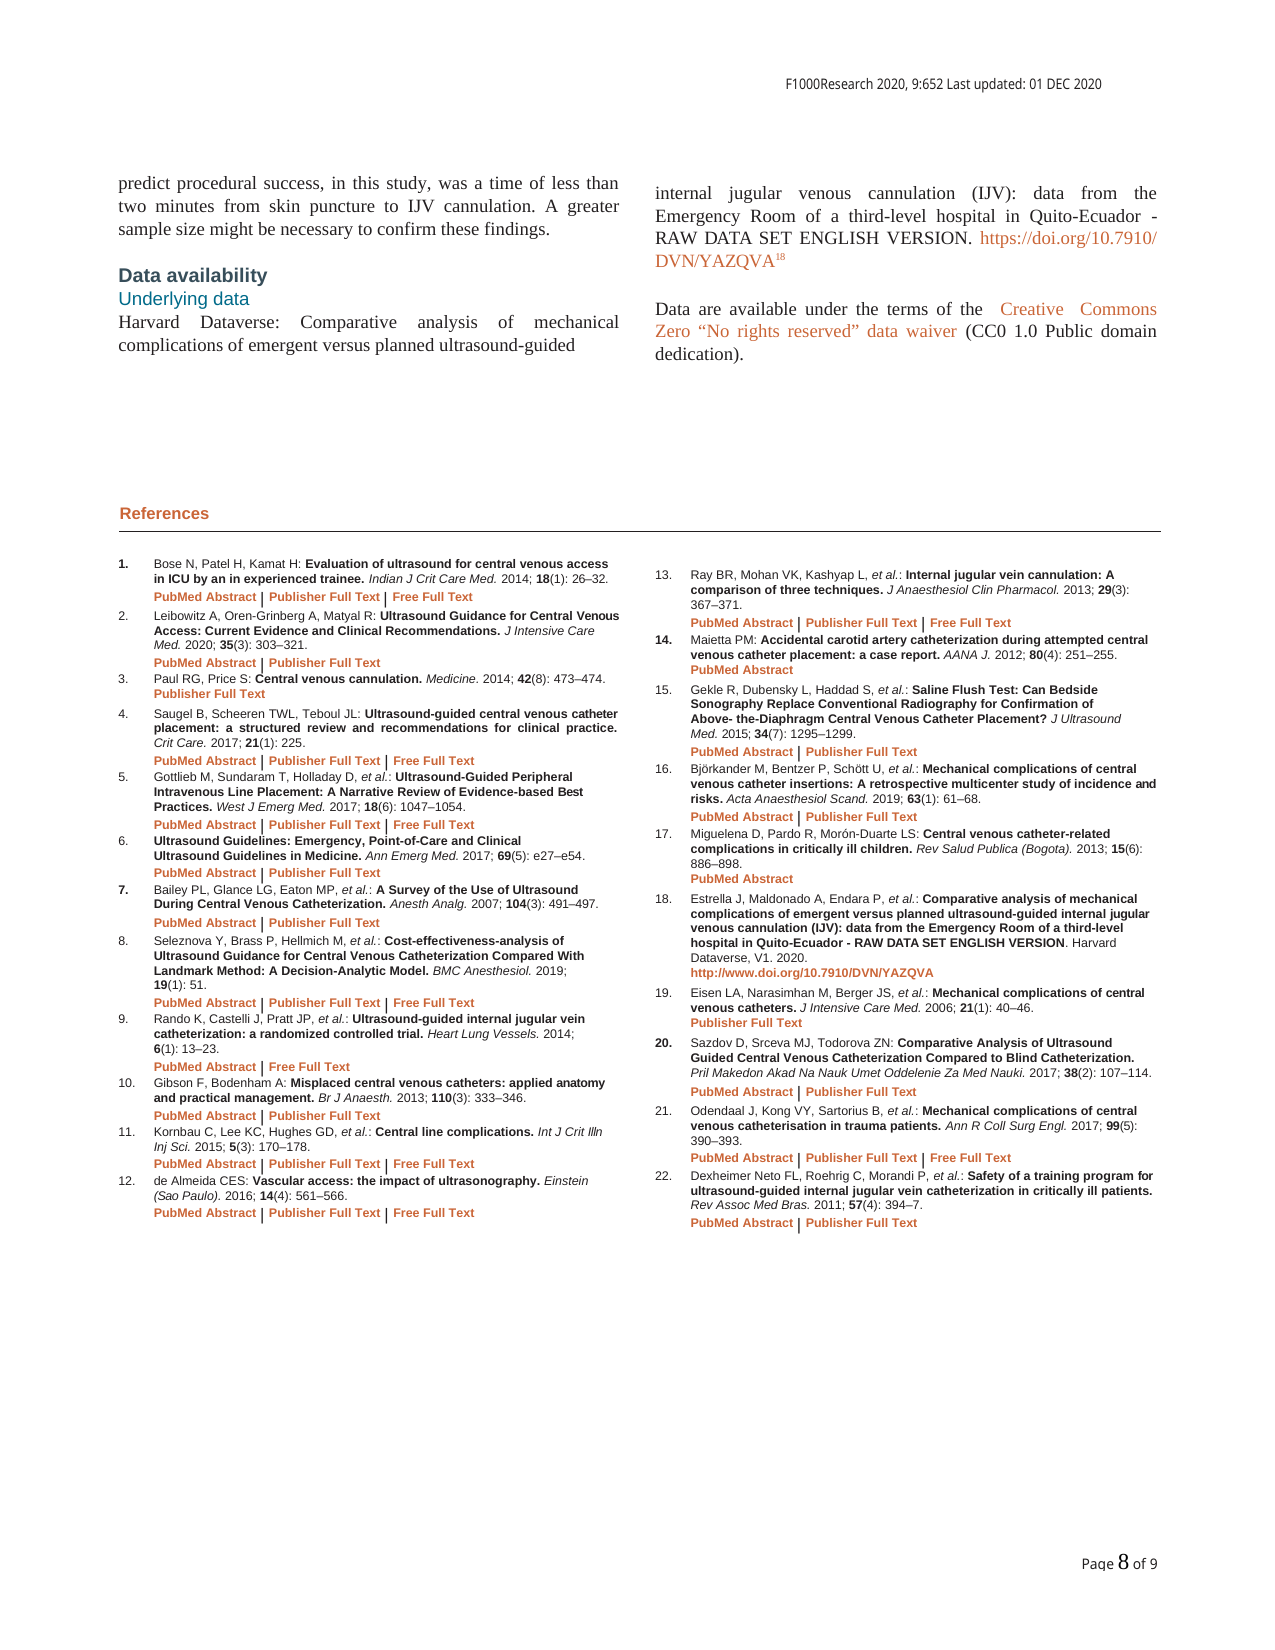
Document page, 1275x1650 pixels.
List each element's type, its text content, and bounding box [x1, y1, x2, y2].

list Paul RG, Price S: Central venous cannulation. Medicine. 2014; 42(8): 473–474. [118, 672, 623, 686]
text PubMed Abstract | Publisher Full Text [153, 1105, 623, 1124]
text PubMed Abstract | Publisher Full Text | Free Full Text [690, 612, 1173, 631]
text PubMed Abstract | Publisher Full Text | Free Full Text [153, 1154, 623, 1173]
text PubMed Abstract | Publisher Full Text | Free Full Text [153, 1203, 623, 1221]
list Gekle R, Dubensky L, Haddad S, et al.: Saline Flush Test: Can Bedside Sonography Replace Conventional Radiography for Confirmation of Above- the-Diaphragm Central Venous Catheter Placement? J Ultrasound Med. 2015; 34(7): 1295–1299. [655, 682, 1139, 741]
text PubMed Abstract | Publisher Full Text | Free Full Text [690, 1148, 1173, 1166]
list Seleznova Y, Brass P, Hellmich M, et al.: Cost-effectiveness-analysis of Ultrasound Guidance for Central Venous Catheterization Compared With Landmark Method: A Decision-Analytic Model. BMC Anesthesiol. 2019; 19(1): 51. [118, 933, 594, 992]
text PubMed Abstract | Publisher Full Text [690, 1213, 1173, 1231]
text Data are available under the terms of the Creative Commons Zero “No rights reserved” data waiver (CC0 1.0 Public domain dedication). [655, 298, 1157, 364]
list Estrella J, Maldonado A, Endara P, et al.: Comparative analysis of mechanical complications of emergent versus planned ultrasound-guided internal jugular venous cannulation (IJV): data from the Emergency Room of a third-level hospital in Quito-Ecuador - RAW DATA SET ENGLISH VERSION. Harvard Dataverse, V1. 2020. [655, 891, 1152, 965]
list Miguelena D, Pardo R, Morón-Duarte LS: Central venous catheter-related complications in critically ill children. Rev Salud Publica (Bogota). 2013; 15(6): 886–898. [655, 827, 1143, 871]
list Eisen LA, Narasimhan M, Berger JS, et al.: Mechanical complications of central venous catheters. J Intensive Care Med. 2006; 21(1): 40–46. [655, 986, 1147, 1015]
list Gottlieb M, Sundaram T, Holladay D, et al.: Ultrasound-Guided Peripheral Intravenous Line Placement: A Narrative Review of Evidence-based Best Practices. West J Emerg Med. 2017; 18(6): 1047–1054. [118, 770, 583, 814]
list Ultrasound Guidelines: Emergency, Point-of-Care and Clinical Ultrasound Guidelines in Medicine. Ann Emerg Med. 2017; 69(5): e27–e54. [118, 834, 588, 863]
text PubMed Abstract | Publisher Full Text [153, 863, 623, 882]
text Publisher Full Text [690, 1016, 1173, 1030]
text predict procedural success, in this study, was a time of less than two minutes from skin puncture to IJV cannulation. A greater sample size might be necessary to confirm these findings. [118, 172, 620, 239]
list Ray BR, Mohan VK, Kashyap L, et al.: Internal jugular vein cannulation: A comparison of three techniques. J Anaesthesiol Clin Pharmacol. 2013; 29(3): 367–371. [655, 568, 1131, 612]
list de Almeida CES: Vascular access: the impact of ultrasonography. Einstein (Sao Paulo). 2016; 14(4): 561–566. [118, 1173, 616, 1202]
list Odendaal J, Kong VY, Sartorius B, et al.: Mechanical complications of central venous catheterisation in trauma patients. Ann R Coll Surg Engl. 2017; 99(5): 390–393. [655, 1103, 1137, 1147]
list Maietta PM: Accidental carotid artery catheterization during attempted central venous catheter placement: a case report. AANA J. 2012; 80(4): 251–255. PubMed Abstract [655, 633, 1149, 677]
list Bailey PL, Glance LG, Eaton MP, et al.: A Survey of the Use of Ultrasound During Central Venous Catheterization. Anesth Analg. 2007; 104(3): 491–497. PubMed Abstract | Publisher Full Text [118, 882, 599, 933]
text PubMed Abstract | Publisher Full Text [690, 742, 1173, 760]
text Harvard Dataverse: Comparative analysis of mechanical complications of emergent versus planned ultrasound-guided [118, 311, 620, 355]
list Dexheimer Neto FL, Roehrig C, Morandi P, et al.: Safety of a training program for ultrasound-guided internal jugular vein catheterization in critically ill patients. Rev Assoc Med Bras. 2011; 57(4): 394–7. [655, 1168, 1153, 1212]
list Saugel B, Scheeren TWL, Teboul JL: Ultrasound-guided central venous catheter placement: a structured review and recommendations for clinical practice. Crit Care. 2017; 21(1): 225. [118, 706, 618, 750]
list Bose N, Patel H, Kamat H: Evaluation of ultrasound for central venous access in ICU by an in experienced trainee. Indian J Crit Care Med. 2014; 18(1): 26–32. PubMed Abstract | Publisher Full Text | Free Full Text [118, 557, 609, 608]
list Kornbau C, Lee KC, Hughes GD, et al.: Central line complications. Int J Crit Illn Inj Sci. 2015; 5(3): 170–178. [118, 1124, 603, 1154]
text PubMed Abstract | Free Full Text [153, 1056, 623, 1075]
list Leibowitz A, Oren-Grinberg A, Matyal R: Ultrasound Guidance for Central Venous Access: Current Evidence and Clinical Recommendations. J Intensive Care Med. 2020; 35(3): 303–321. [118, 608, 619, 652]
list Sazdov D, Srceva MJ, Todorova ZN: Comparative Analysis of Ultrasound Guided Central Venous Catheterization Compared to Blind Catheterization. Pril Makedon Akad Na Nauk Umet Oddelenie Za Med Nauki. 2017; 38(2): 107–114. PubMed Abstract | Publisher Full Text [655, 1036, 1153, 1102]
text http://www.doi.org/10.7910/DVN/YAZQVA [690, 966, 1173, 980]
subtitle Data availability [118, 264, 624, 287]
text PubMed Abstract [690, 871, 1173, 886]
text internal jugular venous cannulation (IJV): data from the Emergency Room of a third-level hospital in Quito-Ecuador - RAW DATA SET ENGLISH VERSION. https://doi.org/10.7910/ DVN/YAZQVA18 [655, 182, 1157, 271]
text PubMed Abstract | Publisher Full Text | Free Full Text [153, 993, 623, 1011]
text PubMed Abstract | Publisher Full Text [690, 806, 1173, 825]
list Gibson F, Bodenham A: Misplaced central venous catheters: applied anatomy and practical management. Br J Anaesth. 2013; 110(3): 333–346. [118, 1076, 606, 1105]
text Publisher Full Text [153, 687, 623, 701]
list Rando K, Castelli J, Pratt JP, et al.: Ultrasound-guided internal jugular vein catheterization: a randomized controlled trial. Heart Lung Vessels. 2014; 6(1): 13–23. [118, 1012, 601, 1056]
text PubMed Abstract | Publisher Full Text [153, 653, 623, 671]
list Björkander M, Bentzer P, Schött U, et al.: Mechanical complications of central venous catheter insertions: A retrospective multicenter study of incidence and risks. Acta Anaesthesiol Scand. 2019; 63(1): 61–68. [655, 762, 1157, 806]
text References [119, 504, 1173, 523]
text Underlying data [118, 288, 624, 309]
text PubMed Abstract | Publisher Full Text | Free Full Text [153, 751, 623, 769]
text PubMed Abstract | Publisher Full Text | Free Full Text [153, 814, 623, 833]
